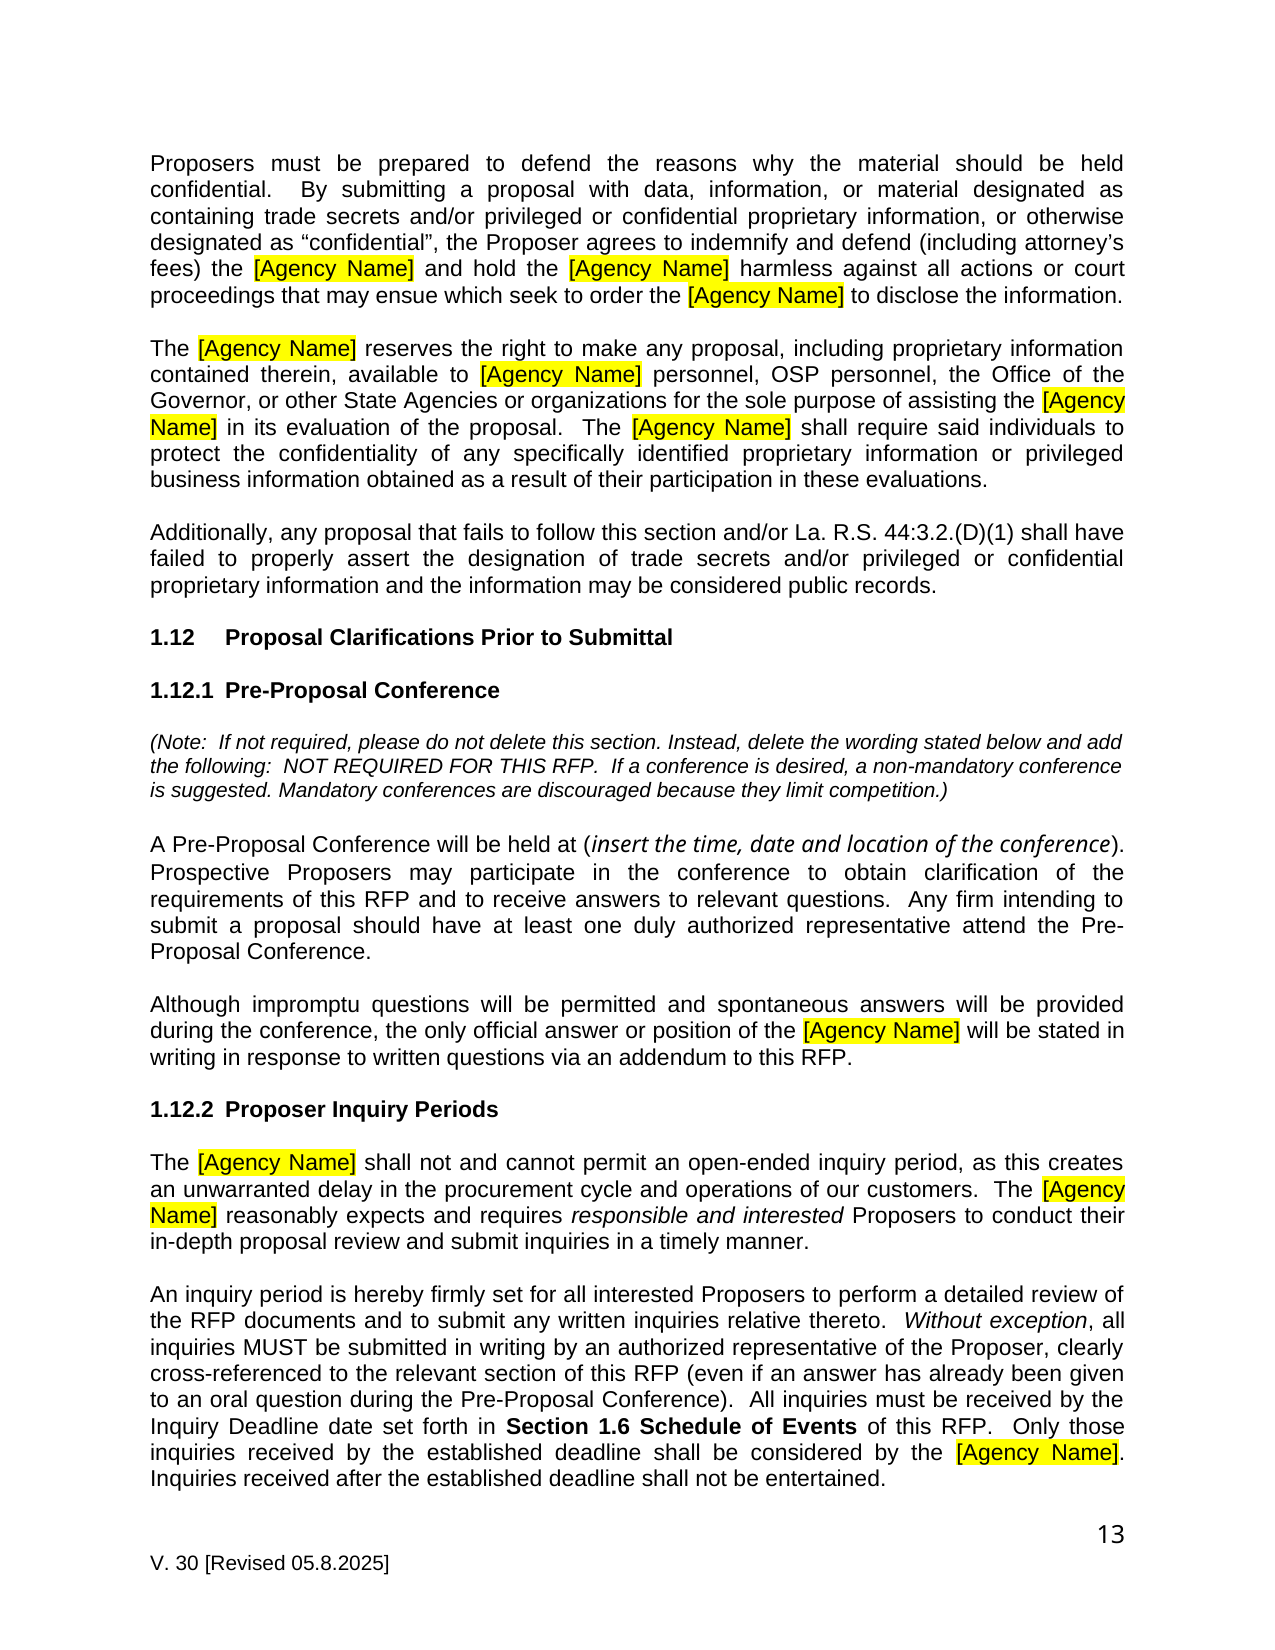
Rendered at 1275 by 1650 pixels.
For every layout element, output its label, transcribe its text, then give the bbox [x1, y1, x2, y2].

text Additionally, any proposal that fails to follow this section and/or La. R.S. 44:3.2.(D)(1) shall have failed to properly assert the designation of trade secrets and/or privileged or confidential proprietary information and the information may be considered public records. [150, 519, 1125, 598]
text (Note: If not required, please do not delete this section. Instead, delete the wording stated below and add the following: NOT REQUIRED FOR THIS RFP. If a conference is desired, a non-mandatory conference is suggested. Mandatory conferences are discouraged because they limit competition.) [150, 730, 1125, 802]
text An inquiry period is hereby firmly set for all interested Proposers to perform a detailed review of the RFP documents and to submit any written inquiries relative thereto. Without exception, all inquiries MUST be submitted in writing by an authorized representative of the Proposer, clearly cross-referenced to the relevant section of this RFP (even if an answer has already been given to an oral question during the Pre-Proposal Conference). All inquiries must be received by the Inquiry Deadline date set forth in Section 1.6 Schedule of Events of this RFP. Only those inquiries received by the established deadline shall be considered by the [Agency Name]. Inquiries received after the established deadline shall not be entertained. [150, 1281, 1125, 1492]
subtitle 1.12 Proposal Clarifications Prior to Submittal [150, 624, 1125, 651]
subtitle 1.12.1 Pre-Proposal Conference [150, 677, 1125, 703]
text Although impromptu questions will be permitted and spontaneous answers will be provided during the conference, the only official answer or position of the [Agency Name] will be stated in writing in response to written questions via an addendum to this RFP. [150, 991, 1125, 1070]
text The [Agency Name] shall not and cannot permit an open-ended inquiry period, as this creates an unwarranted delay in the procurement cycle and operations of our customers. The [Agency Name] reasonably expects and requires responsible and interested Proposers to conduct their in-depth proposal review and submit inquiries in a timely manner. [150, 1149, 1125, 1254]
subtitle 1.12.2 Proposer Inquiry Periods [150, 1096, 1125, 1123]
text Proposers must be prepared to defend the reasons why the material should be held confidential. By submitting a proposal with data, information, or material designated as containing trade secrets and/or privileged or confidential proprietary information, or otherwise designated as “confidential”, the Proposer agrees to indemnify and defend (including attorney’s fees) the [Agency Name] and hold the [Agency Name] harmless against all actions or court proceedings that may ensue which seek to order the [Agency Name] to disclose the information. [150, 150, 1125, 308]
text A Pre-Proposal Conference will be held at (insert the time, date and location of the conference). Prospective Proposers may participate in the conference to obtain clarification of the requirements of this RFP and to receive answers to relevant questions. Any firm intending to submit a proposal should have at least one duly authorized representative attend the Pre-Proposal Conference. [150, 828, 1125, 965]
text The [Agency Name] reserves the right to make any proposal, including proprietary information contained therein, available to [Agency Name] personnel, OSP personnel, the Office of the Governor, or other State Agencies or organizations for the sole purpose of assisting the [Agency Name] in its evaluation of the proposal. The [Agency Name] shall require said individuals to protect the confidentiality of any specifically identified proprietary information or privileged business information obtained as a result of their participation in these evaluations. [150, 334, 1125, 493]
